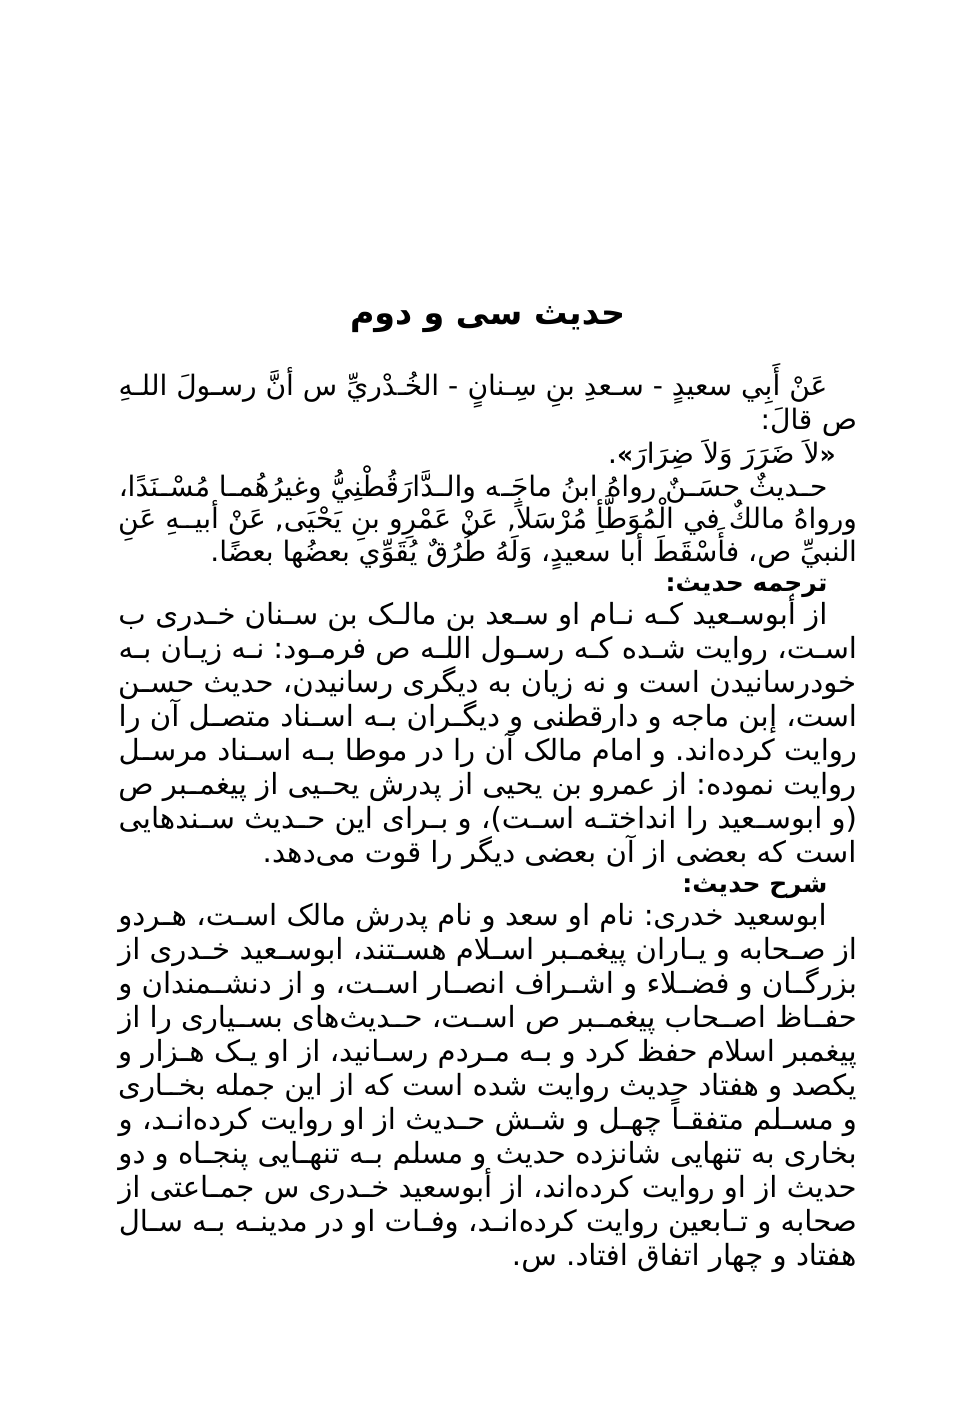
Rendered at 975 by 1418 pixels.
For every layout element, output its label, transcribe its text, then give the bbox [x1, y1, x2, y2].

text حديثٌ حسَنٌ رواهُ ابنُ ماجَه والدَّارَقُطْنِيُّ وغيرُهُما مُسْنَدًا، ورواهُ مالكٌ في الْمُوَطَّأِ مُرْسَلاً, عَنْ عَمْرِو بنِ يَحْيَى, عَنْ أبيهِ عَنِ النبيِّ ص، فأَسْقَطَ أبا سعيدٍ، وَلَهُ طُرُقٌ يُقَوِّي بعضُها بعضًا. [118, 470, 857, 568]
text عَنْ أَبِي سعيدٍ - سعدِ بنِ سِنانٍ - الخُدْريِّ س أنَّ رسولَ اللهِ ص قالَ: [118, 369, 857, 436]
text شرح حدیث: [118, 869, 857, 898]
text ترجمه حدیث: [118, 568, 857, 597]
text «لاَ ضَرَرَ وَلاَ ضِرَارَ». [118, 436, 857, 470]
text حدیث سی و دوم [118, 293, 857, 332]
text از أبوسعید که نام او سعد بن مالک بن سنان خدری ب است، روایت شده که رسول الله ص فرمود: نه زیان به خودرسانیدن است و نه زیان به دیگری رسانیدن، حدیث حسن است، إبن ماجه و دارقطنی و دیگران به اسناد متصل آن را روایت کرده‌اند. و امام مالک آن را در موطا به اسناد مرسل روایت نموده: از عمرو بن یحیی از پدرش یحیی از پیغمبر ص (و ابوسعید را انداخته است)، و برای این حدیث سندهایی است که بعضی از آن بعضی دیگر را قوت می‌دهد. [118, 597, 857, 869]
text ابوسعید خدری: نام او سعد و نام پدرش مالک است، هردو از صحابه و یاران پیغمبر اسلام هستند، ابوسعید خدری از بزرگان و فضلاء و اشراف انصار است، و از دنشمندان و حفاظ اصحاب پیغمبر ص است، حدیث‌های بسیاری را از پیغمبر اسلام حفظ کرد و به مردم رسانید، از او یک هزار و یکصد و هفتاد حدیث روایت شده است که از این جمله بخاری و مسلم متفقاً چهل و شش حدیث از او روایت کرده‌اند، و بخاری به تنهایی شانزده حدیث و مسلم به تنهایی پنجاه و دو حدیث از او روایت کرده‌اند، از أبوسعید خدری س جماعتی از صحابه و تابعین روایت کرده‌اند، وفات او در مدینه به سال هفتاد و چهار اتفاق افتاد. س. [118, 898, 857, 1272]
